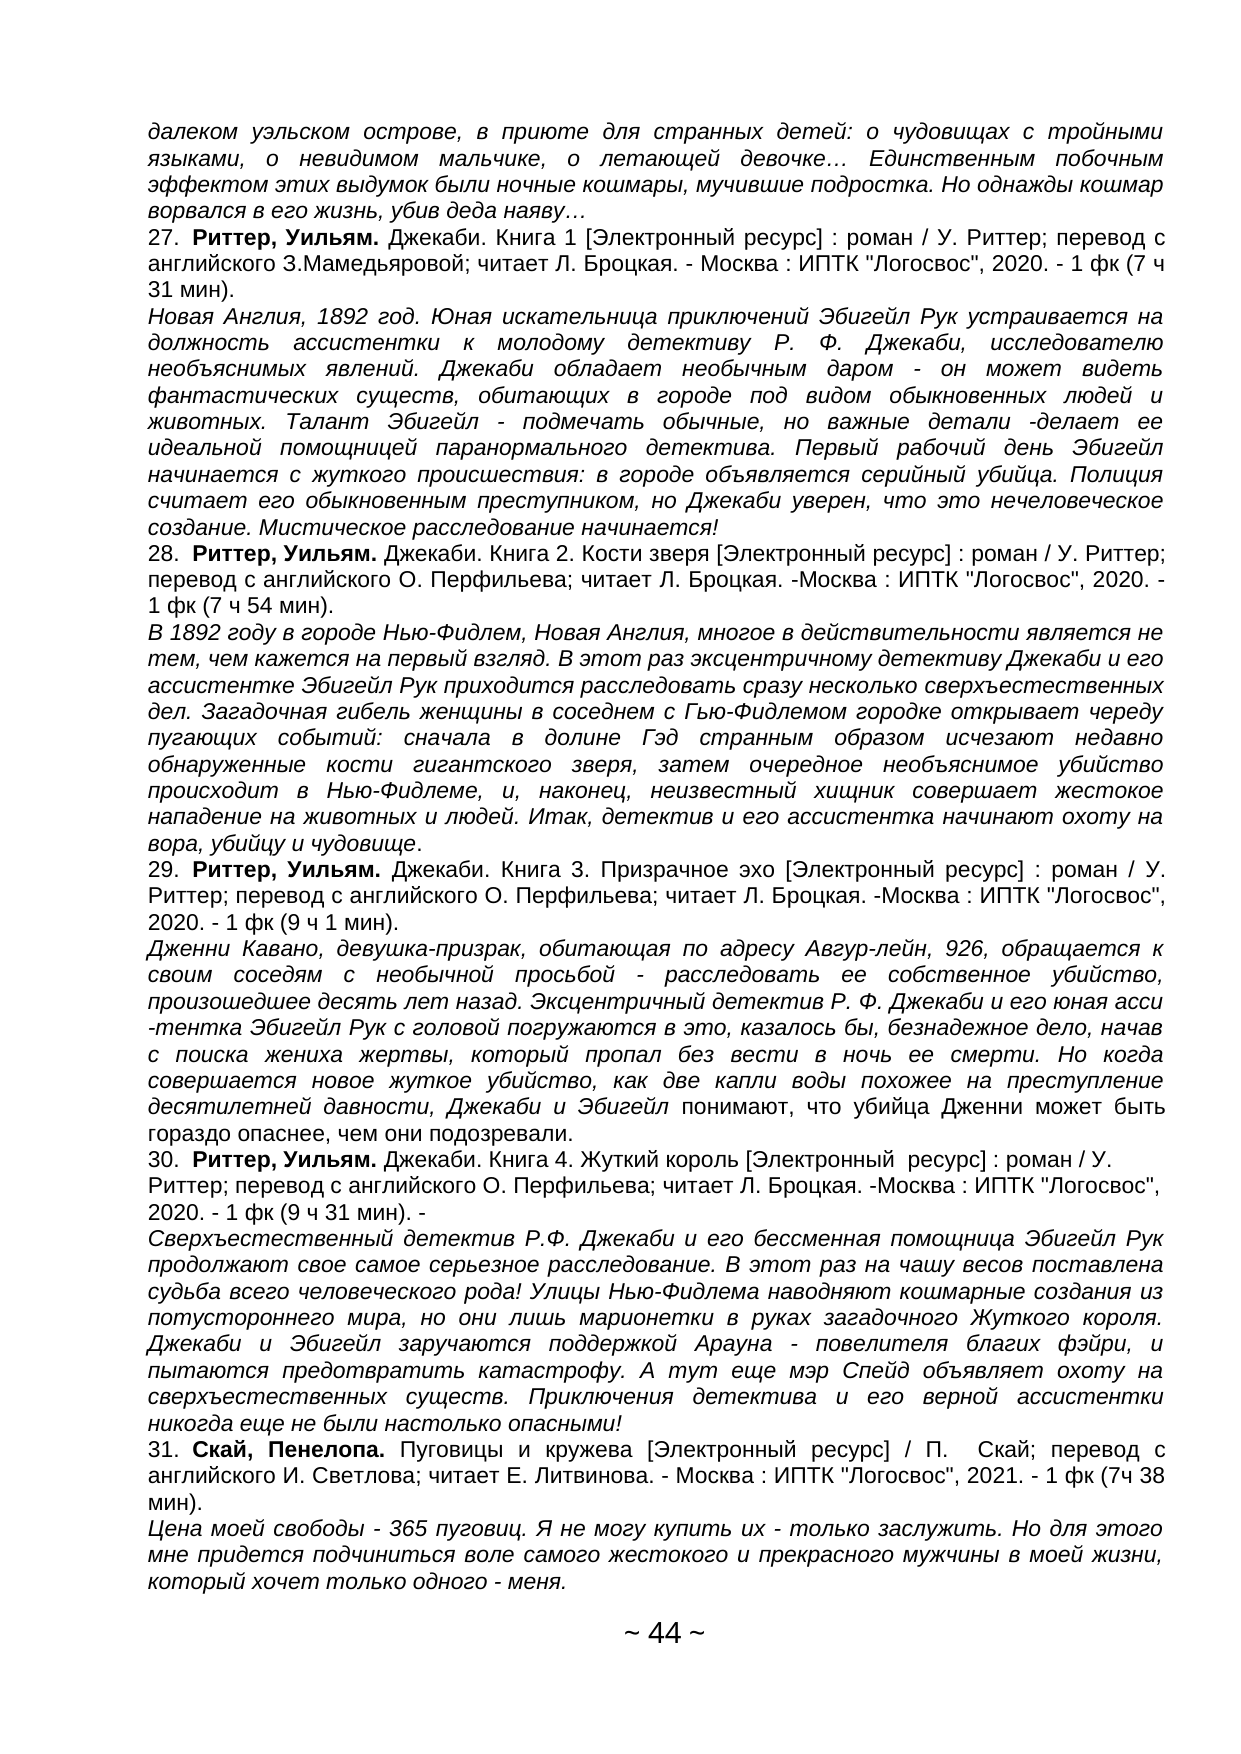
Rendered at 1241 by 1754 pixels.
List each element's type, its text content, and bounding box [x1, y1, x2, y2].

text В 1892 году в городе Нью-Фидлем, Новая Англия, многое в действительности является не тем, чем кажется на первый взгляд. В этот раз эксцентричному детективу Джекаби и его ассистентке Эбигейл Рук приходится расследовать сразу несколько сверхъестественных дел. Загадочная гибель женщины в соседнем с Гью-Фидлемом городке открывает череду пугающих событий: сначала в долине Гэд странным образом исчезают недавно обнаруженные кости гигантского зверя, затем очередное необъяснимое убийство происходит в Нью-Фидлеме, и, наконец, неизвестный хищник совершает жестокое нападение на животных и людей. Итак, детектив и его ассистентка начинают охоту на вора, убийцу и чудовище. [148, 619, 1167, 856]
list Риттер, Уильям. Джекаби. Книга 1 [Электронный ресурс] : роман / У. Риттер; перевод с английского З.Мамедьяровой; читает Л. Броцкая. - Москва : ИПТК "Логосвос", 2020. - 1 фк (7 ч 31 мин). [148, 223, 1167, 303]
list Риттер, Уильям. Джекаби. Книга 4. Жуткий король [Электронный ресурс] : роман / У. Риттер; перевод с английского О. Перфильева; читает Л. Броцкая. -Москва : ИПТК "Логосвос", 2020. - 1 фк (9 ч 31 мин). - [148, 1146, 1167, 1225]
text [148, 118, 1167, 223]
text Новая Англия, 1892 год. Юная искательница приключений Эбигейл Рук устраивается на должность ассистентки к молодому детективу Р. Ф. Джекаби, исследователю необъяснимых явлений. Джекаби обладает необычным даром - он может видеть фантастических существ, обитающих в городе под видом обыкновенных людей и животных. Талант Эбигейл - подмечать обычные, но важные детали -делает ее идеальной помощницей паранормального детектива. Первый рабочий день Эбигейл начинается с жуткого происшествия: в городе объявляется серийный убийца. Полиция считает его обыкновенным преступником, но Джекаби уверен, что это нечеловеческое создание. Мистическое расследование начинается! [148, 303, 1167, 540]
text Сверхъестественный детектив Р.Ф. Джекаби и его бессменная помощница Эбигейл Рук продолжают свое самое серьезное расследование. В этот раз на чашу весов поставлена судьба всего человеческого рода! Улицы Нью-Фидлема наводняют кошмарные создания из потустороннего мира, но они лишь марионетки в руках загадочного Жуткого короля. Джекаби и Эбигейл заручаются поддержкой Арауна - повелителя благих фэйри, и пытаются предотвратить катастрофу. А тут еще мэр Спейд объявляет охоту на сверхъестественных существ. Приключения детектива и его верной ассистентки никогда еще не были настолько опасными! [148, 1225, 1167, 1436]
list Риттер, Уильям. Джекаби. Книга 3. Призрачное эхо [Электронный ресурс] : роман / У. Риттер; перевод с английского О. Перфильева; читает Л. Броцкая. -Москва : ИПТК "Логосвос", 2020. - 1 фк (9 ч 1 мин). [148, 856, 1167, 935]
text Дженни Кавано, девушка-призрак, обитающая по адресу Авгур-лейн, 926, обращается к своим соседям с необычной просьбой - расследовать ее собственное убийство, произошедшее десять лет назад. Эксцентричный детектив Р. Ф. Джекаби и его юная асси -тентка Эбигейл Рук с головой погружаются в это, казалось бы, безнадежное дело, начав с поиска жениха жертвы, который пропал без вести в ночь ее смерти. Но когда совершается новое жуткое убийство, как две капли воды похожее на преступление десятилетней давности, Джекаби и Эбигейл понимают, что убийца Дженни может быть гораздо опаснее, чем они подозревали. [148, 935, 1167, 1146]
text Цена моей свободы - 365 пуговиц. Я не могу купить их - только заслужить. Но для этого мне придется подчиниться воле самого жестокого и прекрасного мужчины в моей жизни, который хочет только одного - меня. [148, 1515, 1167, 1594]
list Риттер, Уильям. Джекаби. Книга 2. Кости зверя [Электронный ресурс] : роман / У. Риттер; перевод с английского О. Перфильева; читает Л. Броцкая. -Москва : ИПТК "Логосвос", 2020. - 1 фк (7 ч 54 мин). [148, 540, 1167, 619]
list Скай, Пенелопа. Пуговицы и кружева [Электронный ресурс] / П. Скай; перевод с английского И. Светлова; читает Е. Литвинова. - Москва : ИПТК "Логосвос", 2021. - 1 фк (7ч 38 мин). [148, 1436, 1167, 1515]
